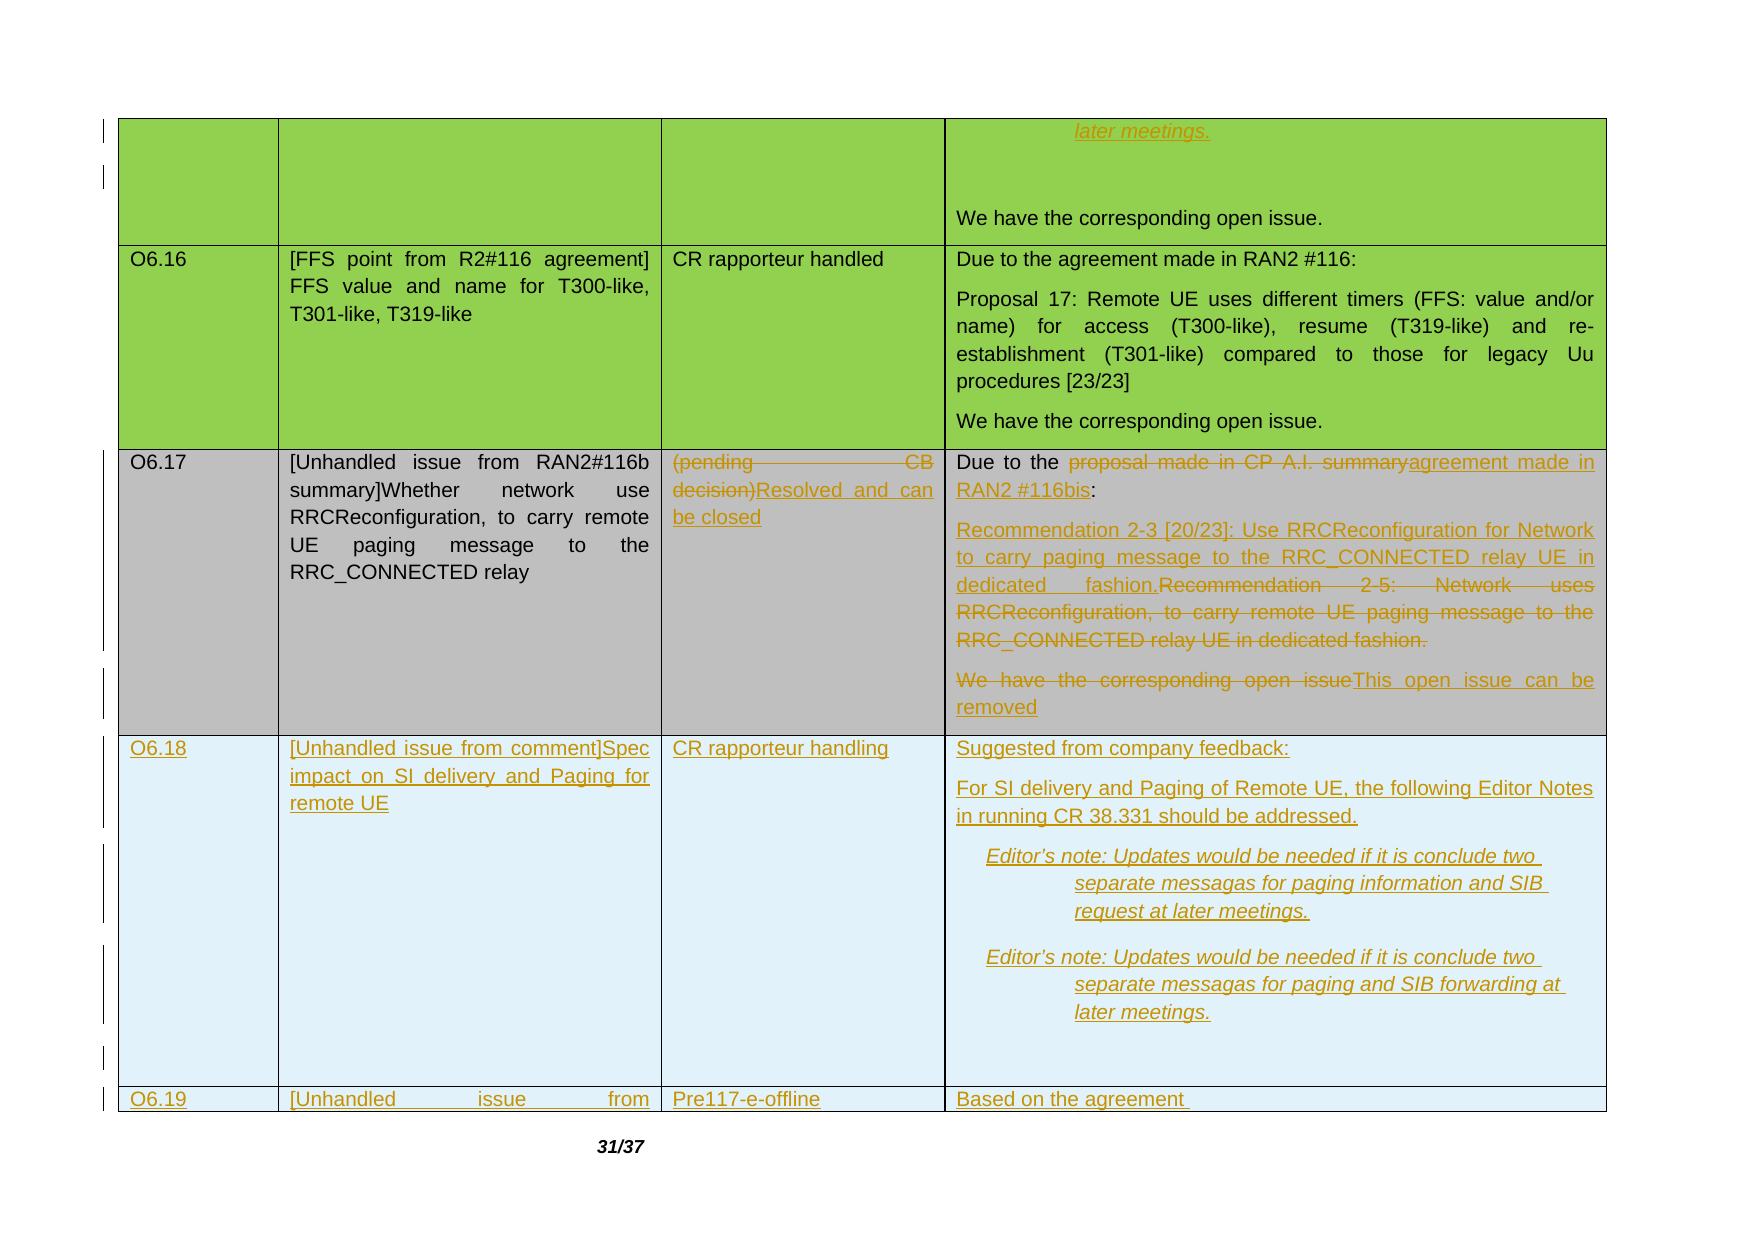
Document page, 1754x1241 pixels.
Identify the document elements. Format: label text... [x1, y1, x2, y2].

table_cell O6.17 [119, 450, 278, 735]
table_cell Due to the agreement made in RAN2 #116: Proposal 17: Remote UE uses different timers (FFS: value and/or name) for access (T300-like), resume (T319-like) and re-establishment (T301-like) compared to those for legacy Uu procedures [23/23] We have the corresponding open issue. [946, 246, 1606, 449]
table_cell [662, 119, 944, 245]
table_cell O6.16 [119, 246, 278, 449]
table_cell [279, 119, 661, 245]
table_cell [946, 119, 1606, 245]
table_cell [FFS point from R2#116 agreement] FFS value and name for T300-like, T301-like, T319-like [279, 246, 661, 449]
table_cell O6.15 [119, 119, 278, 245]
table_cell CR rapporteur handled [662, 246, 944, 449]
table_cell [Unhandled issue from RAN2#116b summary]Whether network use RRCReconfiguration, to carry remote UE paging message to the RRC_CONNECTED relay [279, 450, 661, 735]
table_cell [662, 450, 944, 735]
table_cell Due to the : [946, 450, 1606, 735]
